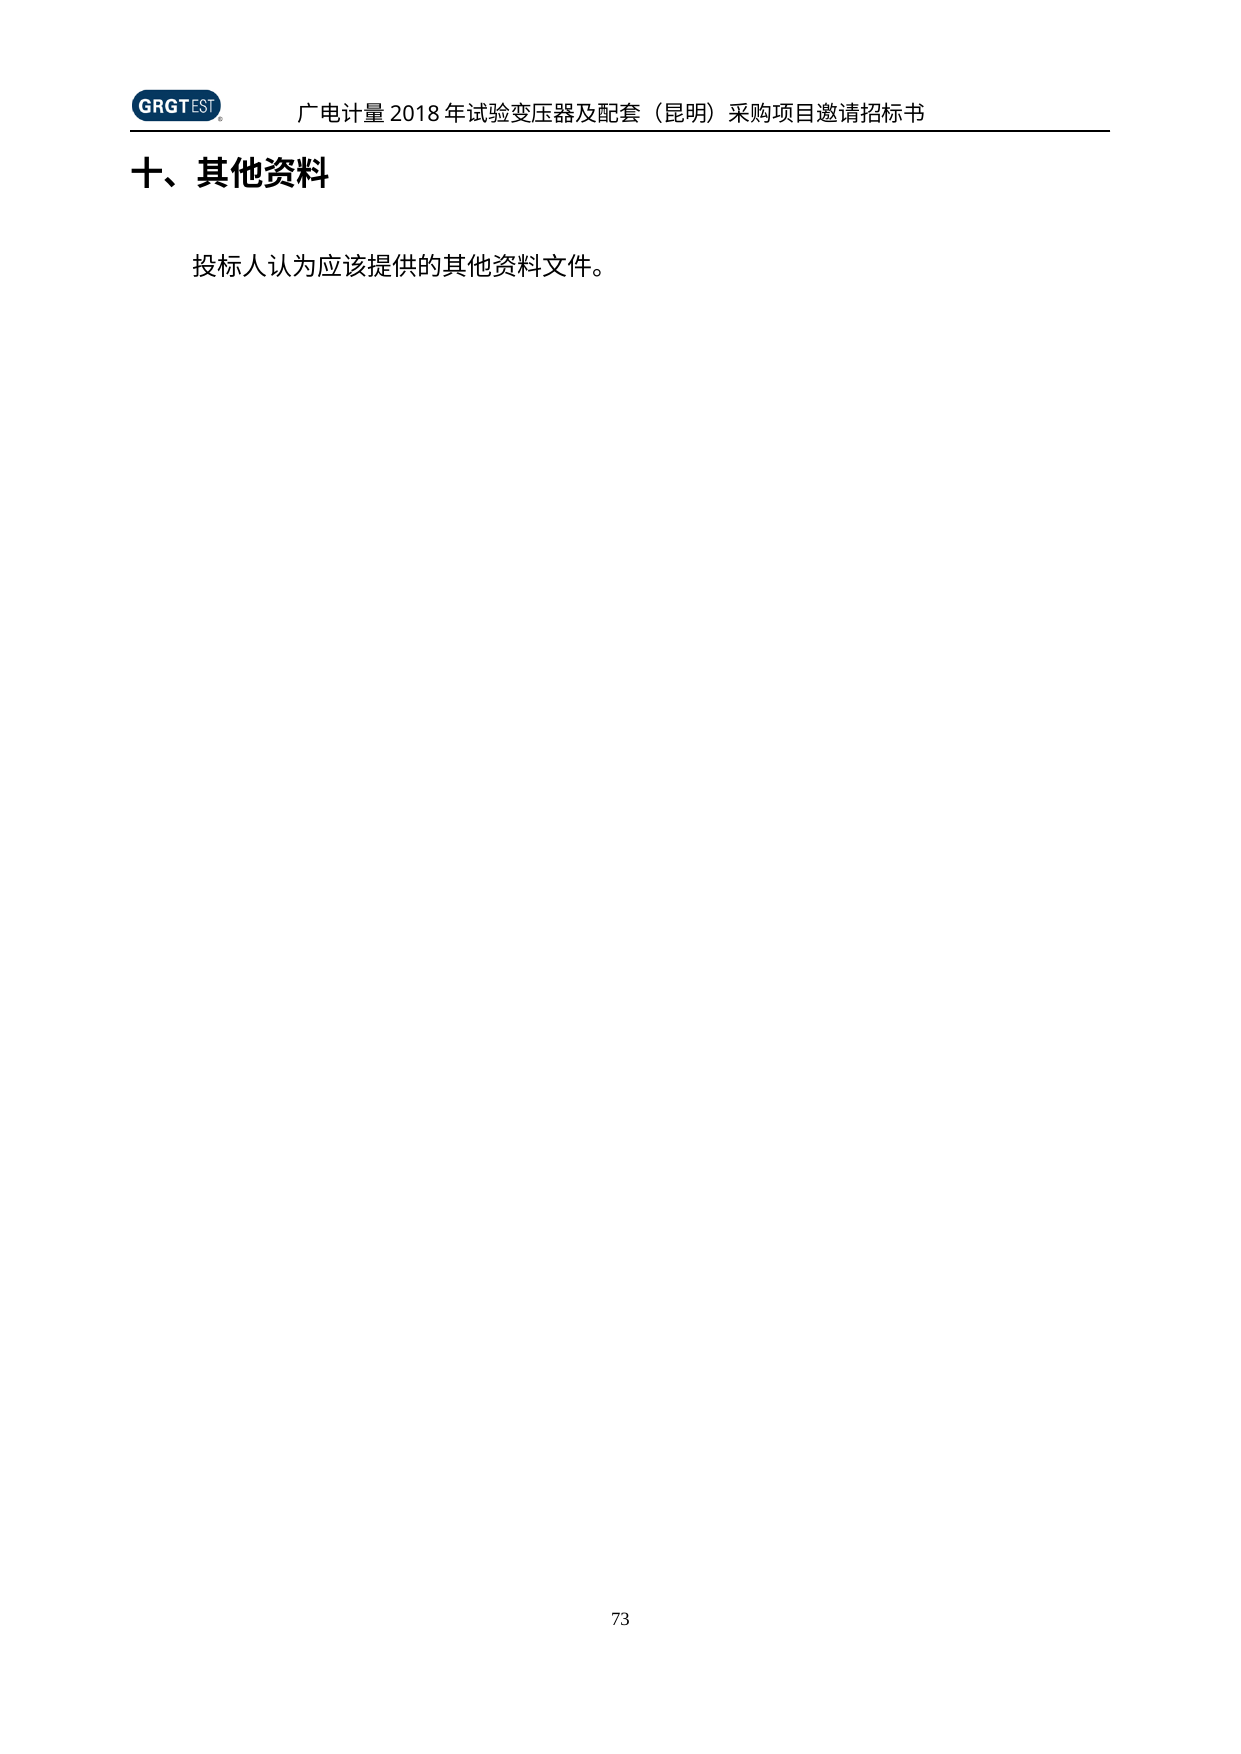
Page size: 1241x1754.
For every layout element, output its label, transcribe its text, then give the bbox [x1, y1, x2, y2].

text 投标人认为应该提供的其他资料文件。 [130, 232, 1110, 297]
picture [129, 88, 224, 122]
subtitle 十、其他资料 [130, 138, 1110, 203]
